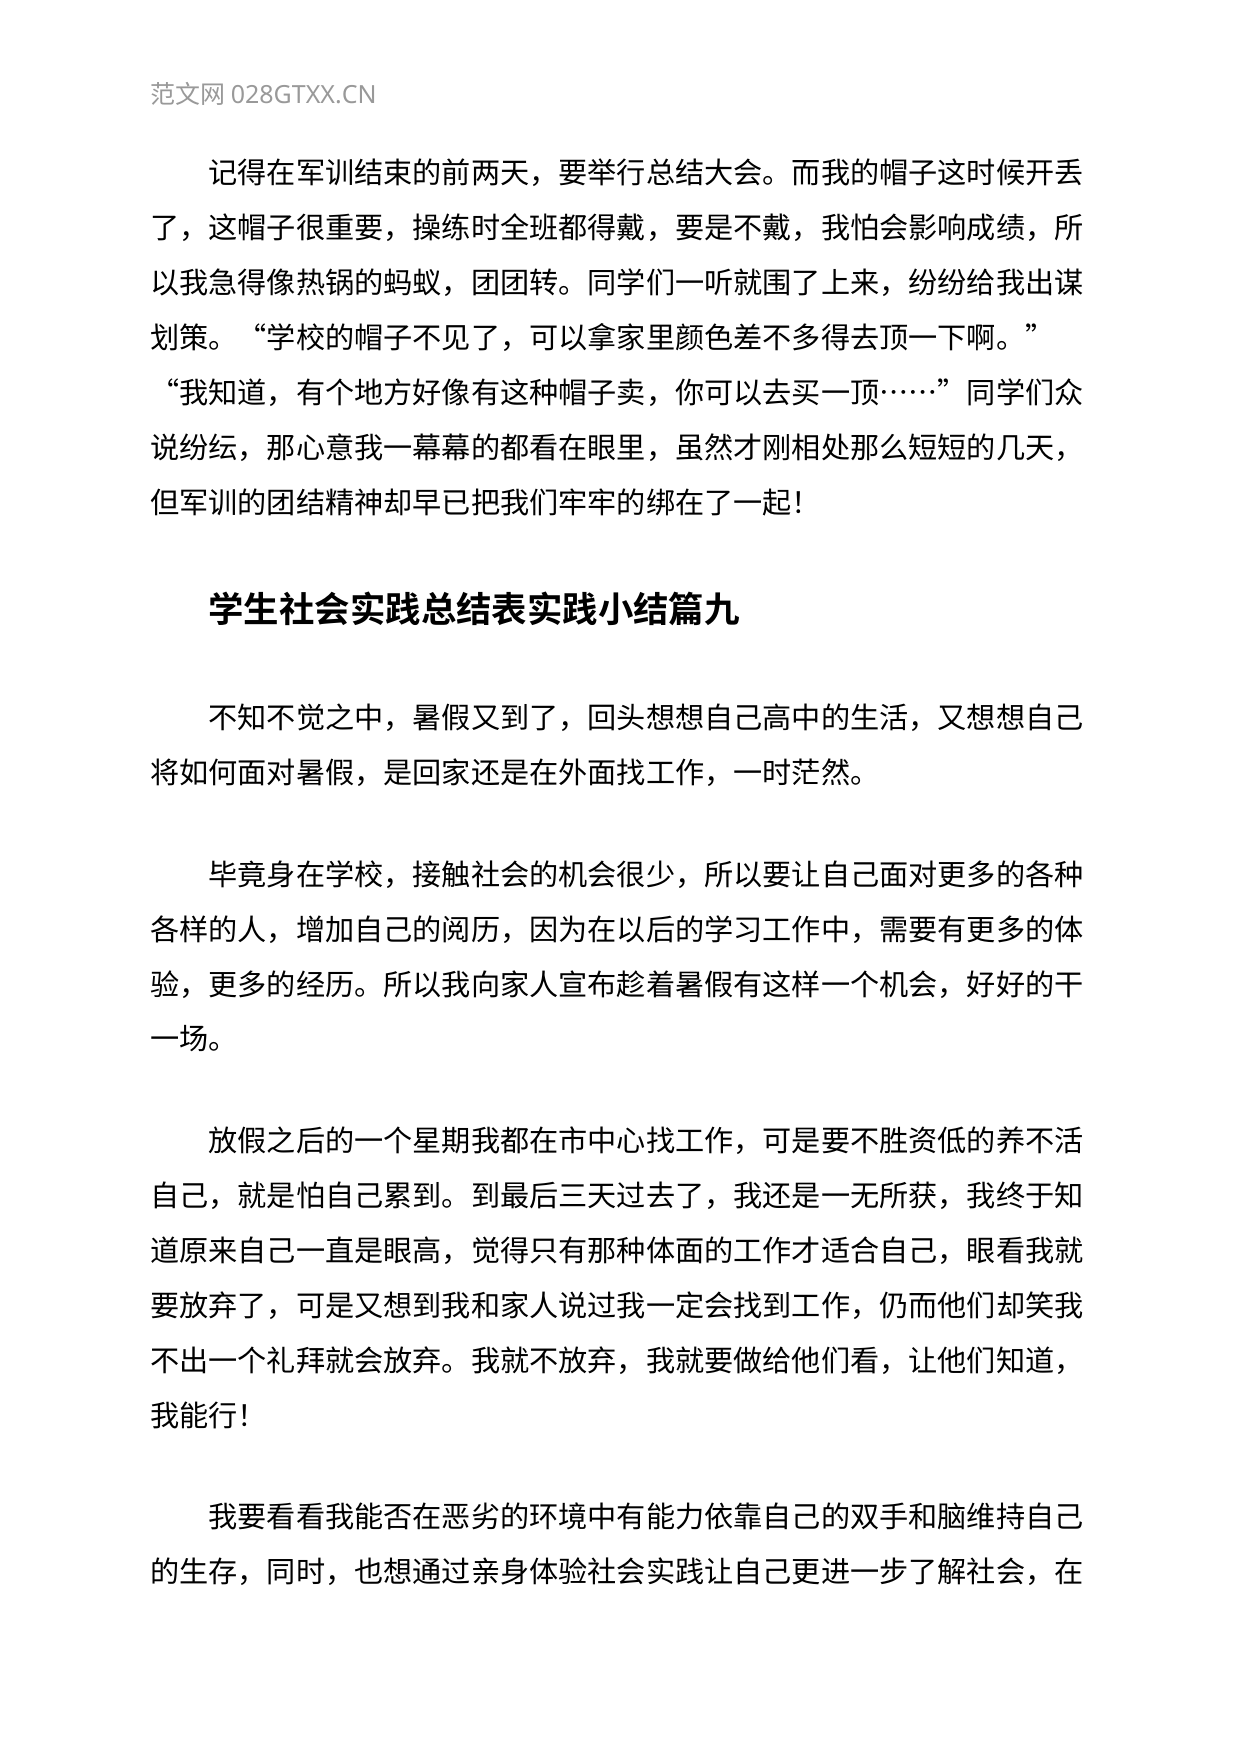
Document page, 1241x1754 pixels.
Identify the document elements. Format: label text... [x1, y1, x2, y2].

text 学生社会实践总结表实践小结篇九 [150, 581, 1090, 632]
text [150, 1494, 1090, 1591]
text 不知不觉之中，暑假又到了，回头想想自己高中的生活，又想想自己将如何面对暑假，是回家还是在外面找工作，一时茫然。 [150, 694, 1090, 792]
text 放假之后的一个星期我都在市中心找工作，可是要不胜资低的养不活自己，就是怕自己累到。到最后三天过去了，我还是一无所获，我终于知道原来自己一直是眼高，觉得只有那种体面的工作才适合自己，眼看我就要放弃了，可是又想到我和家人说过我一定会找到工作，仍而他们却笑我不出一个礼拜就会放弃。我就不放弃，我就要做给他们看，让他们知道，我能行！ [150, 1118, 1090, 1434]
text 记得在军训结束的前两天，要举行总结大会。而我的帽子这时候开丢了，这帽子很重要，操练时全班都得戴，要是不戴，我怕会影响成绩，所以我急得像热锅的蚂蚁，团团转。同学们一听就围了上来，纷纷给我出谋划策。“学校的帽子不见了，可以拿家里颜色差不多得去顶一下啊。”“我知道，有个地方好像有这种帽子卖，你可以去买一顶……”同学们众说纷纭，那心意我一幕幕的都看在眼里，虽然才刚相处那么短短的几天，但军训的团结精神却早已把我们牢牢的绑在了一起！ [150, 150, 1090, 522]
text 毕竟身在学校，接触社会的机会很少，所以要让自己面对更多的各种各样的人，增加自己的阅历，因为在以后的学习工作中，需要有更多的体验，更多的经历。所以我向家人宣布趁着暑假有这样一个机会，好好的干一场。 [150, 851, 1090, 1058]
